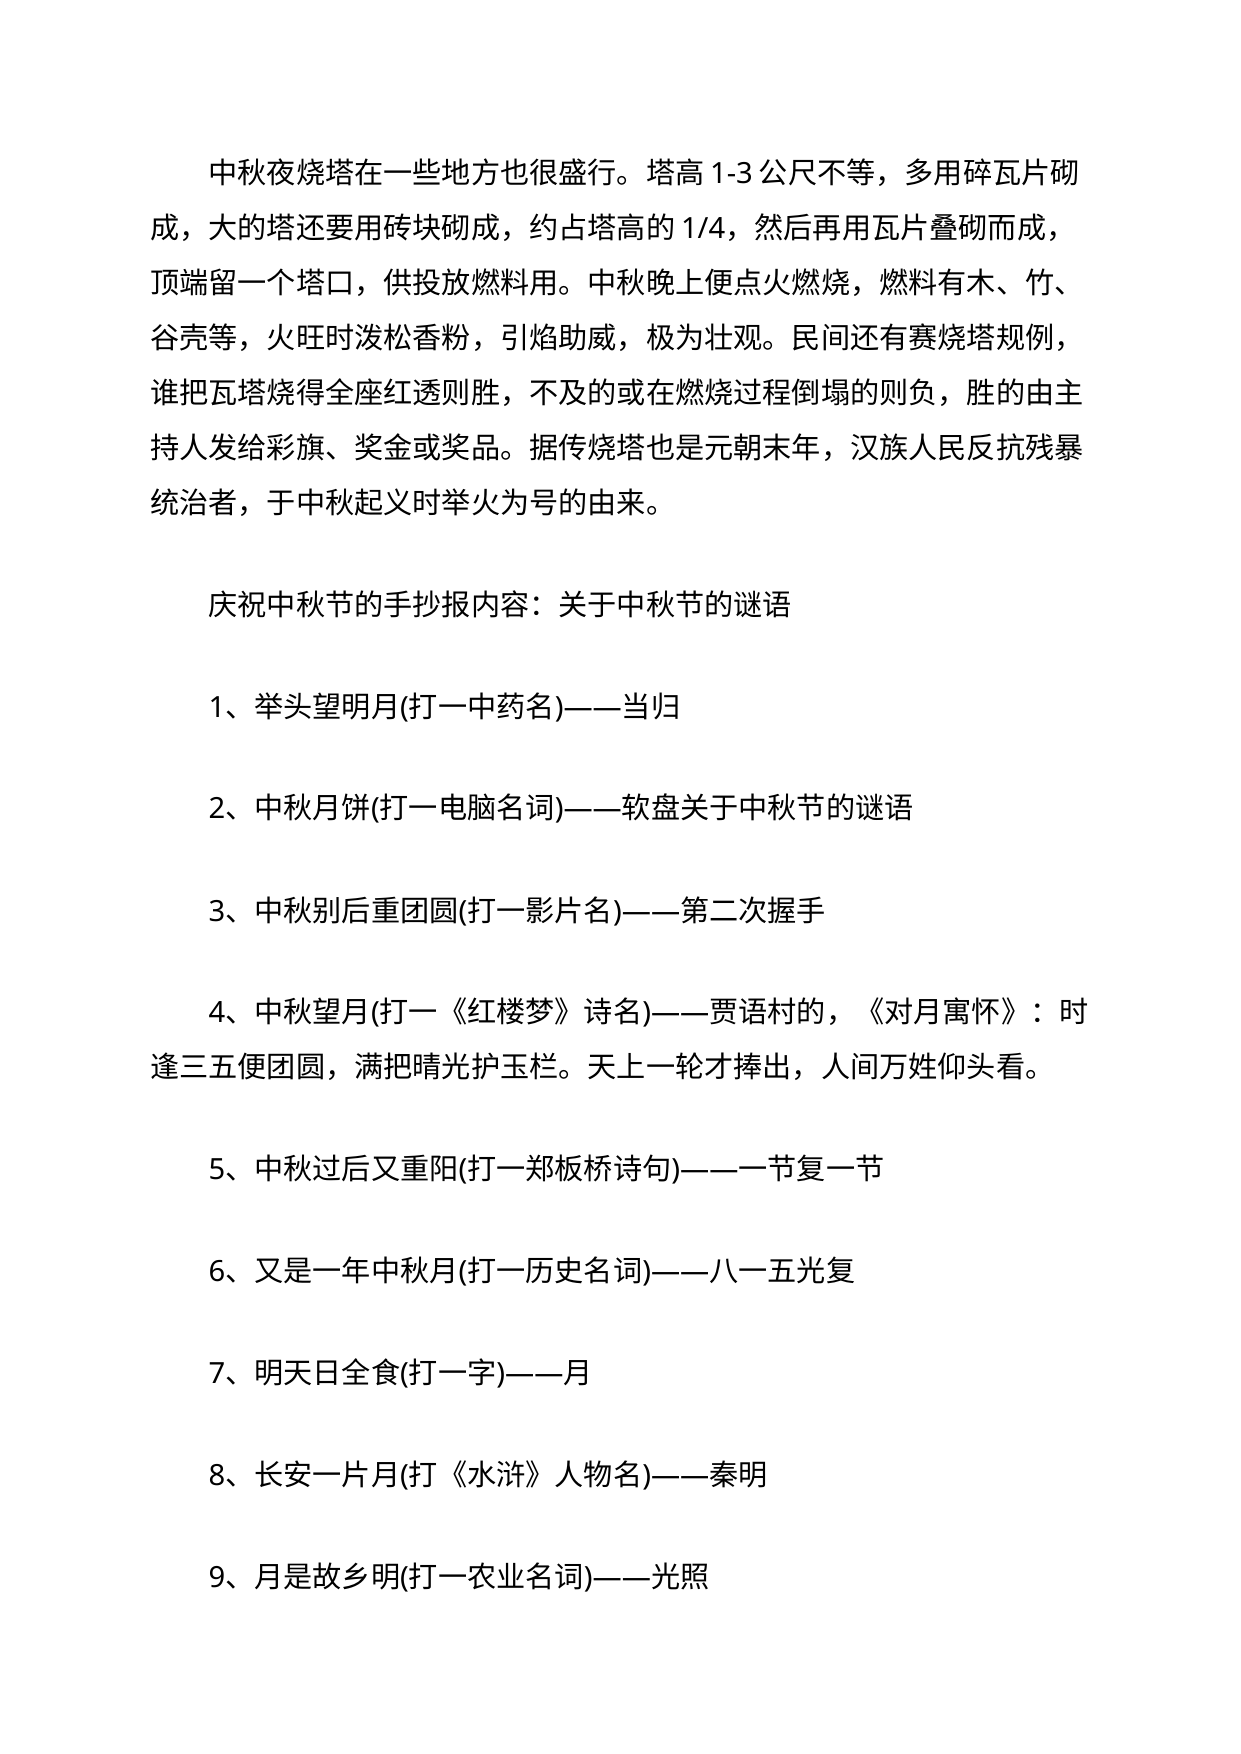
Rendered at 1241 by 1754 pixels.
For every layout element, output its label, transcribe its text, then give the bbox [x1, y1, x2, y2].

text 1、举头望明月(打一中药名)——当归 [150, 683, 1090, 726]
text 7、明天日全食(打一字)——月 [150, 1350, 1090, 1392]
text 中秋夜烧塔在一些地方也很盛行。塔高1-3公尺不等，多用碎瓦片砌成，大的塔还要用砖块砌成，约占塔高的1/4，然后再用瓦片叠砌而成，顶端留一个塔口，供投放燃料用。中秋晚上便点火燃烧，燃料有木、竹、谷壳等，火旺时泼松香粉，引焰助威，极为壮观。民间还有赛烧塔规例，谁把瓦塔烧得全座红透则胜，不及的或在燃烧过程倒塌的则负，胜的由主持人发给彩旗、奖金或奖品。据传烧塔也是元朝末年，汉族人民反抗残暴统治者，于中秋起义时举火为号的由来。 [150, 150, 1090, 522]
text 8、长安一片月(打《水浒》人物名)——秦明 [150, 1452, 1090, 1494]
text 庆祝中秋节的手抄报内容：关于中秋节的谜语 [150, 581, 1090, 624]
text 6、又是一年中秋月(打一历史名词)——八一五光复 [150, 1248, 1090, 1290]
text 5、中秋过后又重阳(打一郑板桥诗句)——一节复一节 [150, 1146, 1090, 1188]
text 4、中秋望月(打一《红楼梦》诗名)——贾语村的，《对月寓怀》：时逢三五便团圆，满把晴光护玉栏。天上一轮才捧出，人间万姓仰头看。 [150, 989, 1090, 1086]
text 9、月是故乡明(打一农业名词)——光照 [150, 1554, 1090, 1596]
text 2、中秋月饼(打一电脑名词)——软盘关于中秋节的谜语 [150, 785, 1090, 827]
text 3、中秋别后重团圆(打一影片名)——第二次握手 [150, 887, 1090, 929]
